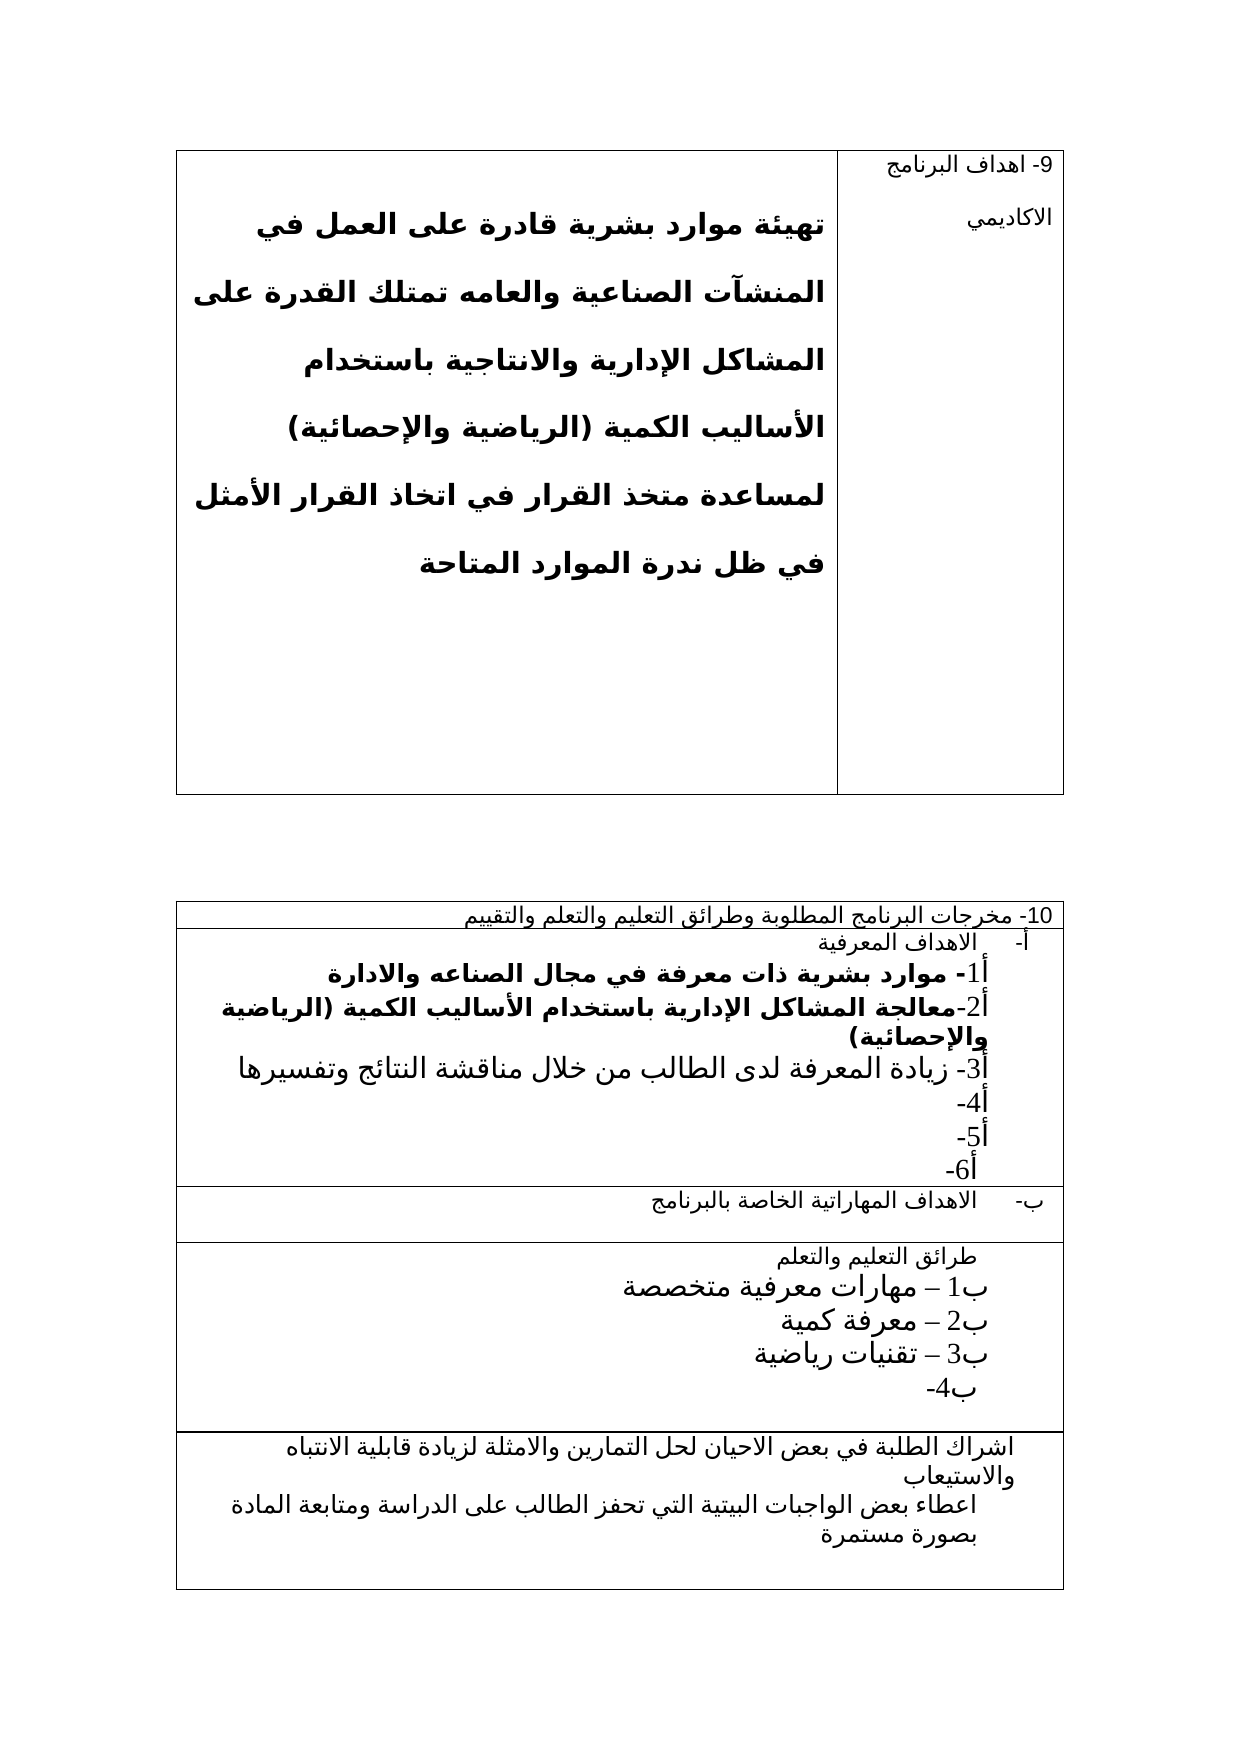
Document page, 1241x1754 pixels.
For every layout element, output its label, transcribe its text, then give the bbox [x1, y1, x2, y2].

table_cell الاهداف المهاراتية الخاصة بالبرنامج [177, 1187, 1063, 1242]
table_cell طرائق التعليم والتعلم ب1 – مهارات معرفية متخصصة ب2 – معرفة كمية ب3 – تقنيات رياضية ب4- [177, 1243, 1063, 1431]
table_cell الاهداف المعرفية أ1- موارد بشرية ذات معرفة في مجال الصناعه والادارة أ2-معالجة المشاكل الإدارية باستخدام الأساليب الكمية (الرياضية والإحصائية) أ3- زيادة المعرفة لدى الطالب من خلال مناقشة النتائج وتفسيرها أ4- أ5- أ6- [177, 929, 1063, 1186]
table_cell تهيئة موارد بشرية قادرة على العمل في المنشآت الصناعية والعامه تمتلك القدرة على المشاكل الإدارية والانتاجية باستخدام الأساليب الكمية (الرياضية والإحصائية) لمساعدة متخذ القرار في اتخاذ القرار الأمثل في ظل ندرة الموارد المتاحة [177, 151, 837, 793]
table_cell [177, 1433, 1063, 1589]
table_header 10- مخرجات البرنامج المطلوبة وطرائق التعليم والتعلم والتقييم [177, 902, 1063, 928]
table_cell 9- اهداف البرنامج الاكاديمي [838, 151, 1063, 793]
